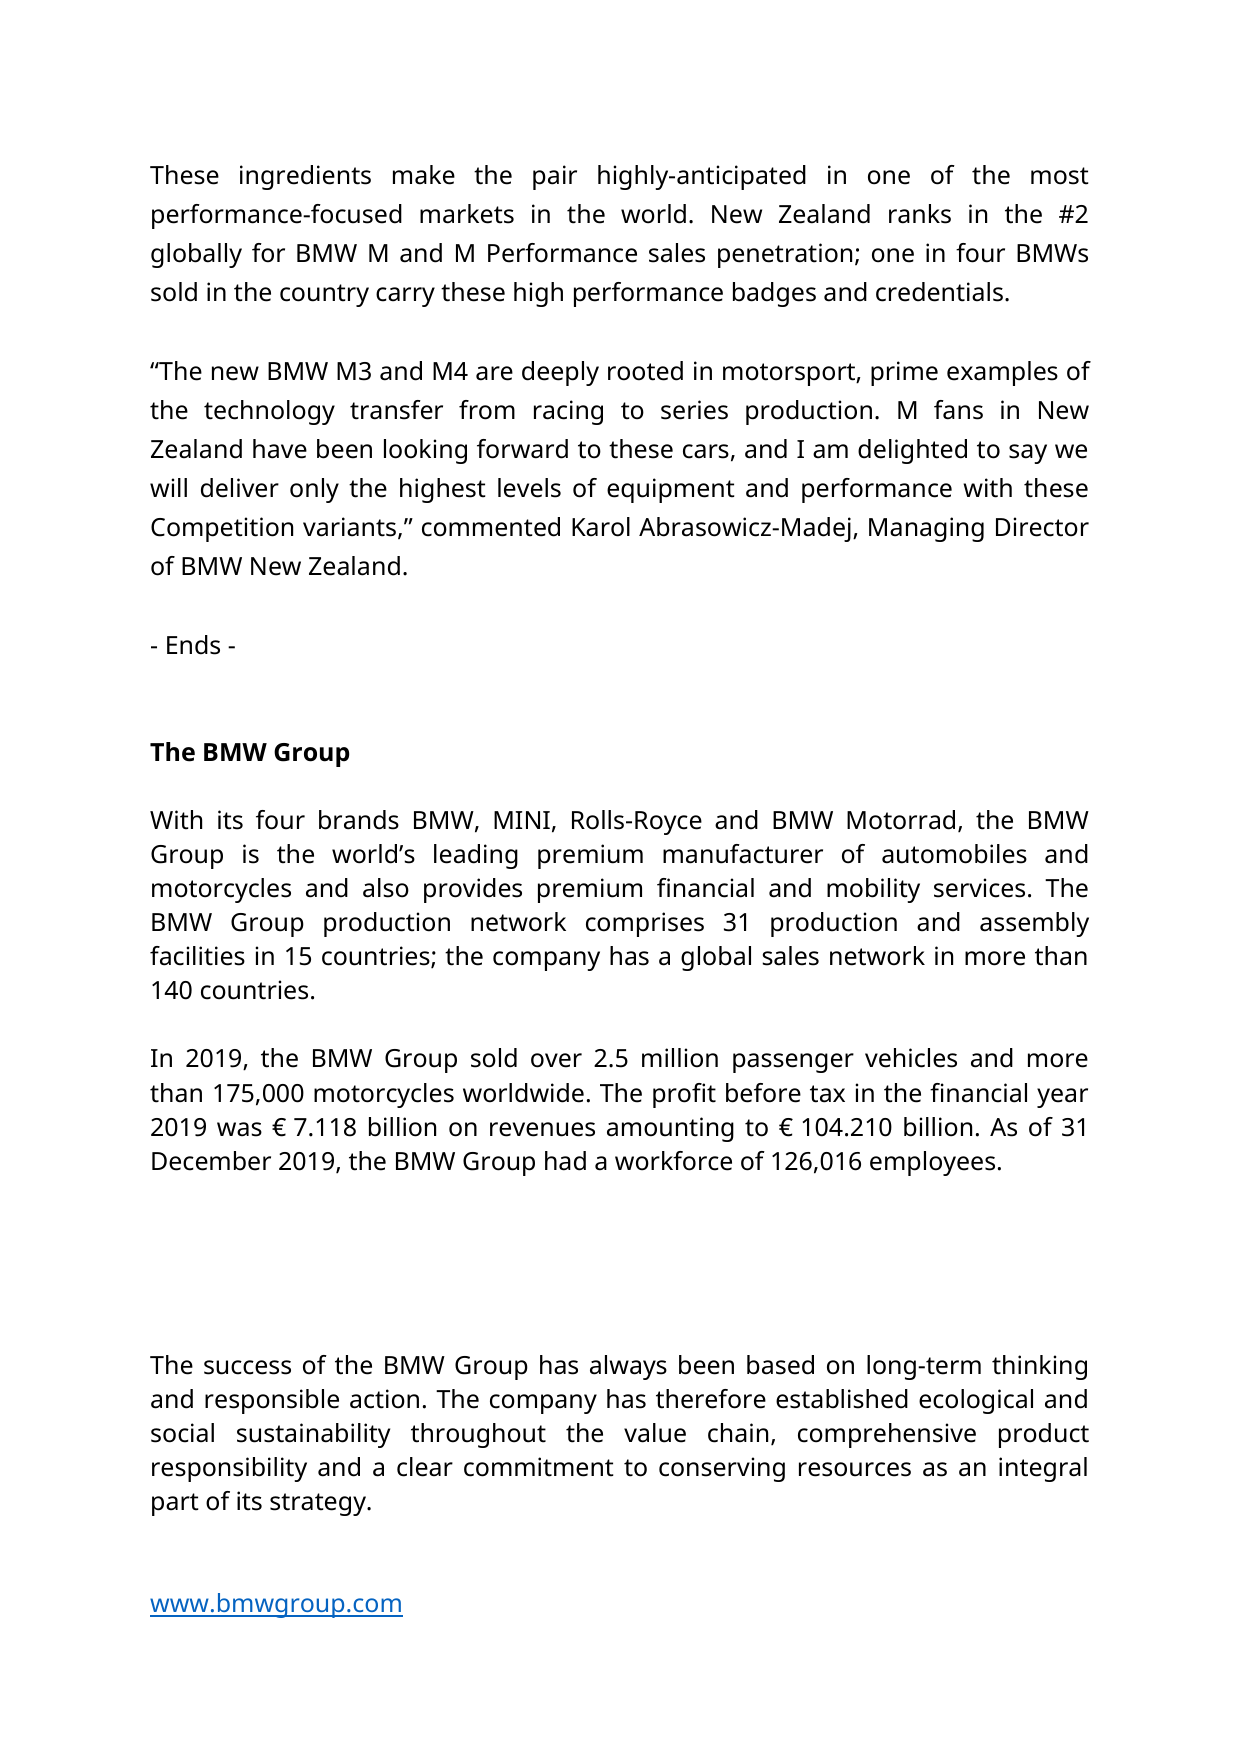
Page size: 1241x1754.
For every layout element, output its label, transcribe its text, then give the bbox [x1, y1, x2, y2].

text - Ends - [150, 627, 1090, 661]
text The success of the BMW Group has always been based on long-term thinking and responsible action. The company has therefore established ecological and social sustainability throughout the value chain, comprehensive product responsibility and a clear commitment to conserving resources as an integral part of its strategy. [150, 1348, 1090, 1518]
text www.bmwgroup.com [150, 1586, 1090, 1649]
text These ingredients make the pair highly-anticipated in one of the most performance-focused markets in the world. New Zealand ranks in the #2 globally for BMW M and M Performance sales penetration; one in four BMWs sold in the country carry these high performance badges and credentials. [150, 157, 1090, 309]
text With its four brands BMW, MINI, Rolls-Royce and BMW Motorrad, the BMW Group is the world’s leading premium manufacturer of automobiles and motorcycles and also provides premium financial and mobility services. The BMW Group production network comprises 31 production and assembly facilities in 15 countries; the company has a global sales network in more than 140 countries. [150, 803, 1090, 1007]
text “The new BMW M3 and M4 are deeply rooted in motorsport, prime examples of the technology transfer from racing to series production. M fans in New Zealand have been looking forward to these cars, and I am delighted to say we will deliver only the highest levels of equipment and performance with these Competition variants,” commented Karol Abrasowicz-Madej, Managing Director of BMW New Zealand. [150, 353, 1090, 583]
text In 2019, the BMW Group sold over 2.5 million passenger vehicles and more than 175,000 motorcycles worldwide. The profit before tax in the financial year 2019 was € 7.118 billion on revenues amounting to € 104.210 billion. As of 31 December 2019, the BMW Group had a workforce of 126,016 employees. [150, 1041, 1090, 1177]
text The BMW Group [150, 734, 1090, 769]
